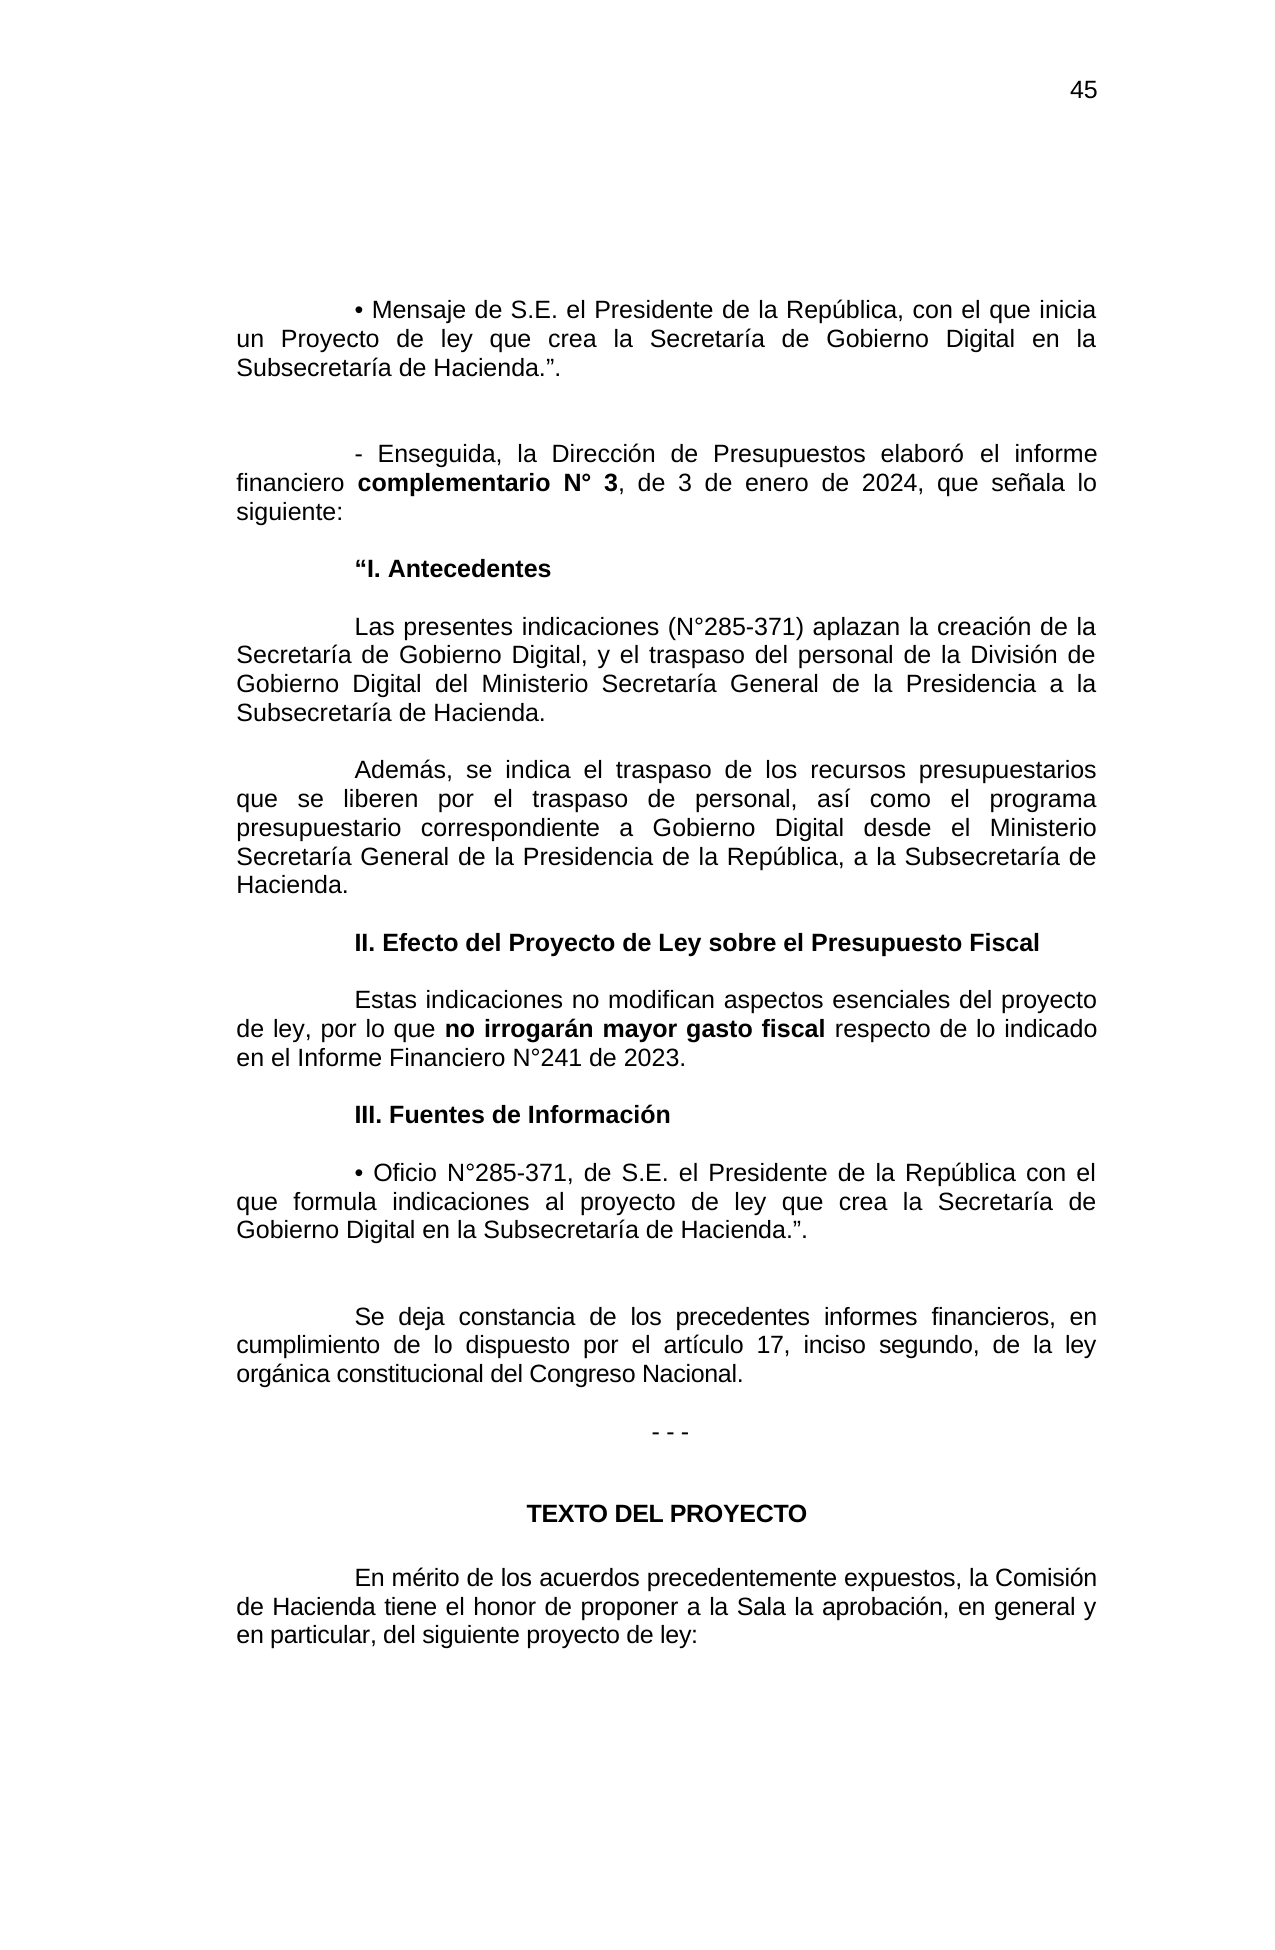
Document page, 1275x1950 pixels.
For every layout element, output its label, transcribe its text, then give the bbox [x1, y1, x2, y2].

text Estas indicaciones no modifican aspectos esenciales del proyecto de ley, por lo que no irrogarán mayor gasto fiscal respecto de lo indicado en el Informe Financiero N°241 de 2023. [236, 985, 1098, 1072]
text “I. Antecedentes [236, 554, 1098, 583]
text Además, se indica el traspaso de los recursos presupuestarios que se liberen por el traspaso de personal, así como el programa presupuestario correspondiente a Gobierno Digital desde el Ministerio Secretaría General de la Presidencia de la República, a la Subsecretaría de Hacienda. [236, 755, 1098, 899]
text Las presentes indicaciones (N°285-371) aplazan la creación de la Secretaría de Gobierno Digital, y el traspaso del personal de la División de Gobierno Digital del Ministerio Secretaría General de la Presidencia a la Subsecretaría de Hacienda. [236, 612, 1098, 727]
text - - - [236, 1417, 1098, 1445]
text En mérito de los acuerdos precedentemente expuestos, la Comisión de Hacienda tiene el honor de proponer a la Sala la aprobación, en general y en particular, del siguiente proyecto de ley: [236, 1563, 1098, 1649]
text • Oficio N°285-371, de S.E. el Presidente de la República con el que formula indicaciones al proyecto de ley que crea la Secretaría de Gobierno Digital en la Subsecretaría de Hacienda.”. [236, 1158, 1098, 1244]
title TEXTO DEL PROYECTO [236, 1499, 1098, 1528]
text • Mensaje de S.E. el Presidente de la República, con el que inicia un Proyecto de ley que crea la Secretaría de Gobierno Digital en la Subsecretaría de Hacienda.”. [236, 295, 1098, 382]
text - Enseguida, la Dirección de Presupuestos elaboró el informe financiero complementario N° 3, de 3 de enero de 2024, que señala lo siguiente: [236, 439, 1098, 525]
text II. Efecto del Proyecto de Ley sobre el Presupuesto Fiscal [236, 928, 1098, 957]
text Se deja constancia de los precedentes informes financieros, en cumplimiento de lo dispuesto por el artículo 17, inciso segundo, de la ley orgánica constitucional del Congreso Nacional. [236, 1302, 1098, 1388]
text III. Fuentes de Información [236, 1100, 1098, 1129]
